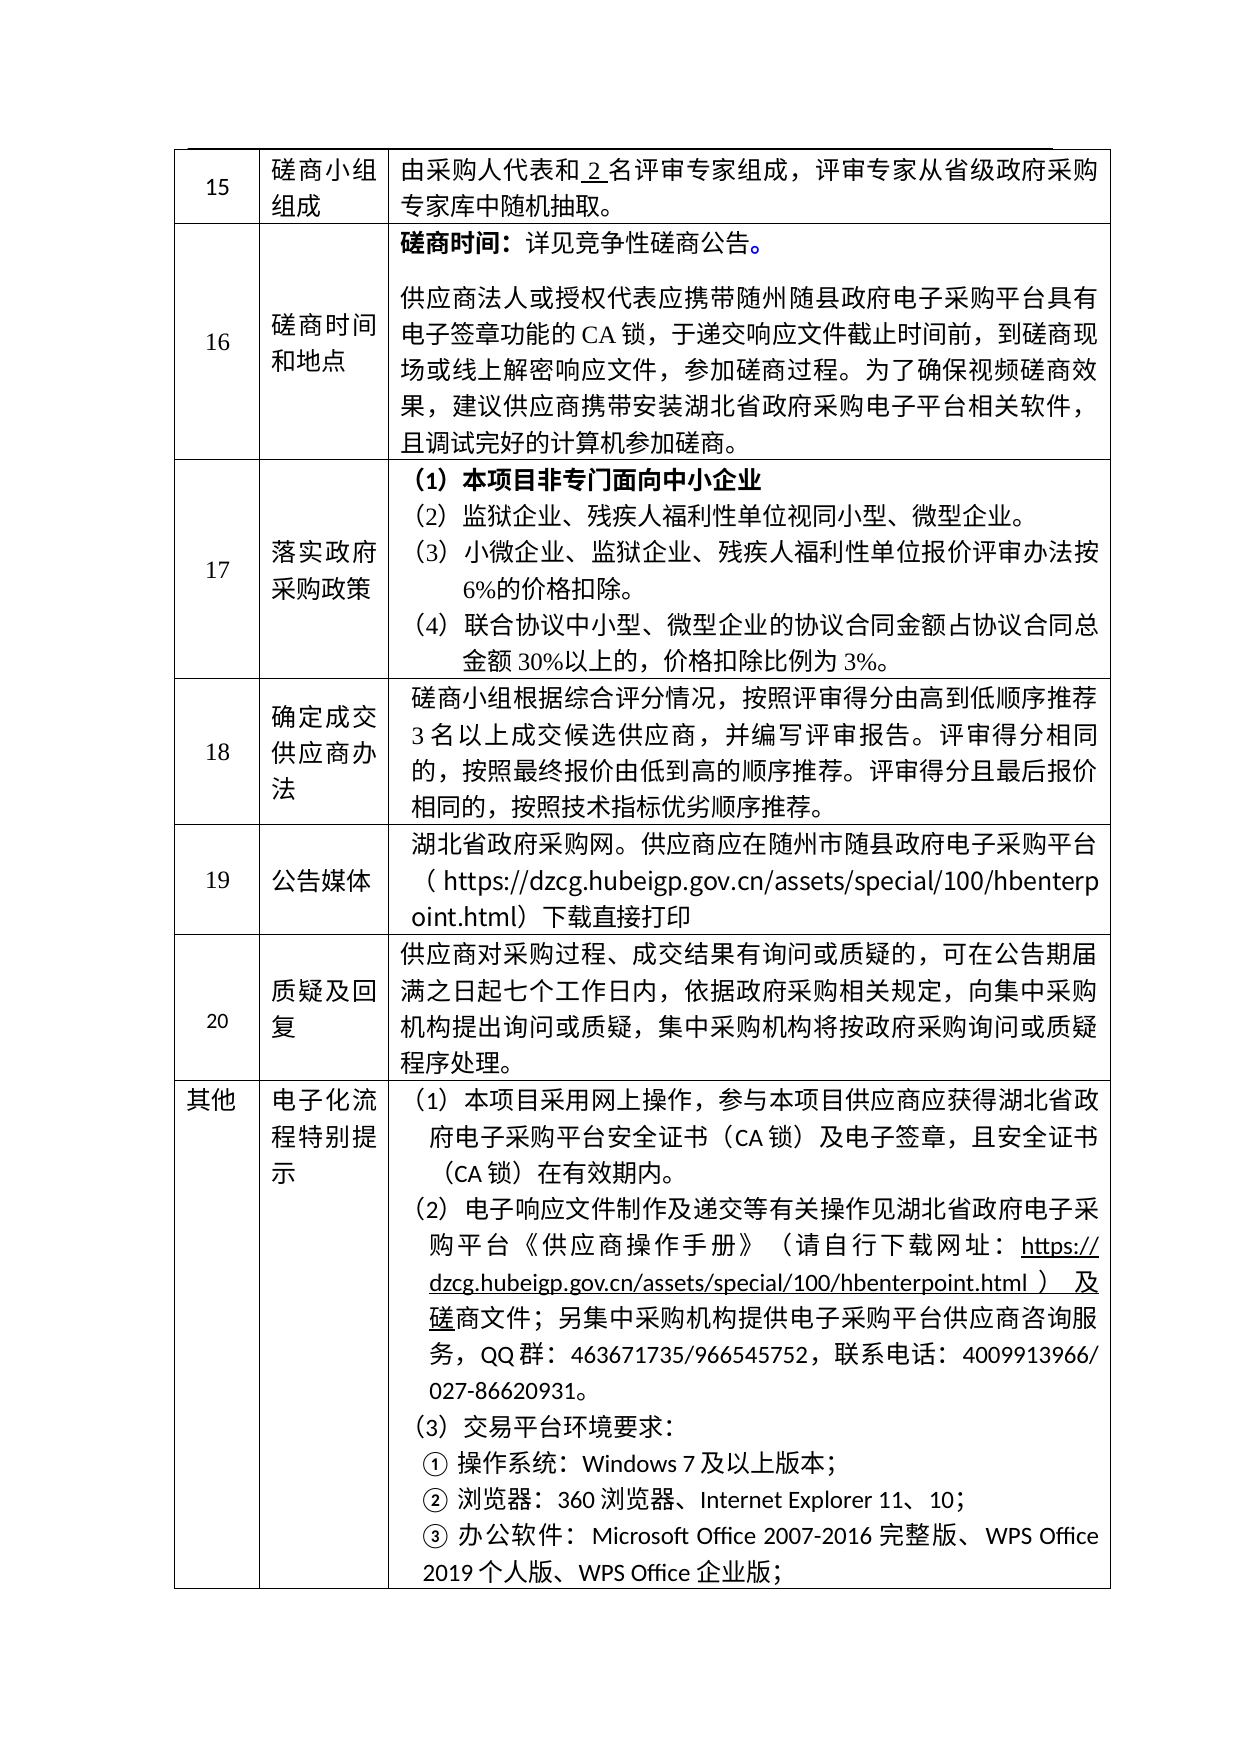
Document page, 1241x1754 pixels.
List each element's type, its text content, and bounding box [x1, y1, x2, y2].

table_cell 电子化流程特别提示 [260, 1081, 388, 1588]
table_cell 磋商时间：详见竞争性磋商公告。 供应商法人或授权代表应携带随州随县政府电子采购平台具有电子签章功能的CA锁，于递交响应文件截止时间前，到磋商现场或线上解密响应文件，参加磋商过程。为了确保视频磋商效果，建议供应商携带安装湖北省政府采购电子平台相关软件，且调试完好的计算机参加磋商。 [389, 224, 1110, 459]
table_cell 湖北省政府采购网。供应商应在随州市随县政府电子采购平台（https://dzcg.hubeigp.gov.cn/assets/special/100/hbenterpoint.html）下载直接打印 [389, 825, 1110, 934]
table_cell 15 [175, 150, 259, 223]
table_cell 质疑及回复 [260, 935, 388, 1080]
table_cell 18 [175, 679, 259, 824]
table_cell 17 [175, 460, 259, 678]
table_cell 磋商时间和地点 [260, 224, 388, 459]
table_cell 公告媒体 [260, 825, 388, 934]
table_cell 供应商对采购过程、成交结果有询问或质疑的，可在公告期届满之日起七个工作日内，依据政府采购相关规定，向集中采购机构提出询问或质疑，集中采购机构将按政府采购询问或质疑程序处理。 [389, 935, 1110, 1080]
table_cell 落实政府采购政策 [260, 460, 388, 678]
table_cell 磋商小组组成 [260, 150, 388, 223]
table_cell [389, 1081, 1110, 1588]
table_cell 确定成交供应商办法 [260, 679, 388, 824]
table_cell 由采购人代表和 2 名评审专家组成，评审专家从省级政府采购专家库中随机抽取。 [389, 150, 1110, 223]
table_cell 19 [175, 825, 259, 934]
table_cell 20 [175, 935, 259, 1080]
table_cell 16 [175, 224, 259, 459]
table_cell 本项目非专门面向中小企业 监狱企业、残疾人福利性单位视同小型、微型企业。 （3）小微企业、监狱企业、残疾人福利性单位报价评审办法按6%的价格扣除。 （4）联合协议中小型、微型企业的协议合同金额占协议合同总金额30%以上的，价格扣除比例为3%。 [389, 460, 1110, 678]
table_cell 其他 [175, 1081, 259, 1588]
table_cell 磋商小组根据综合评分情况，按照评审得分由高到低顺序推荐3名以上成交候选供应商，并编写评审报告。评审得分相同的，按照最终报价由低到高的顺序推荐。评审得分且最后报价相同的，按照技术指标优劣顺序推荐。 [389, 679, 1110, 824]
